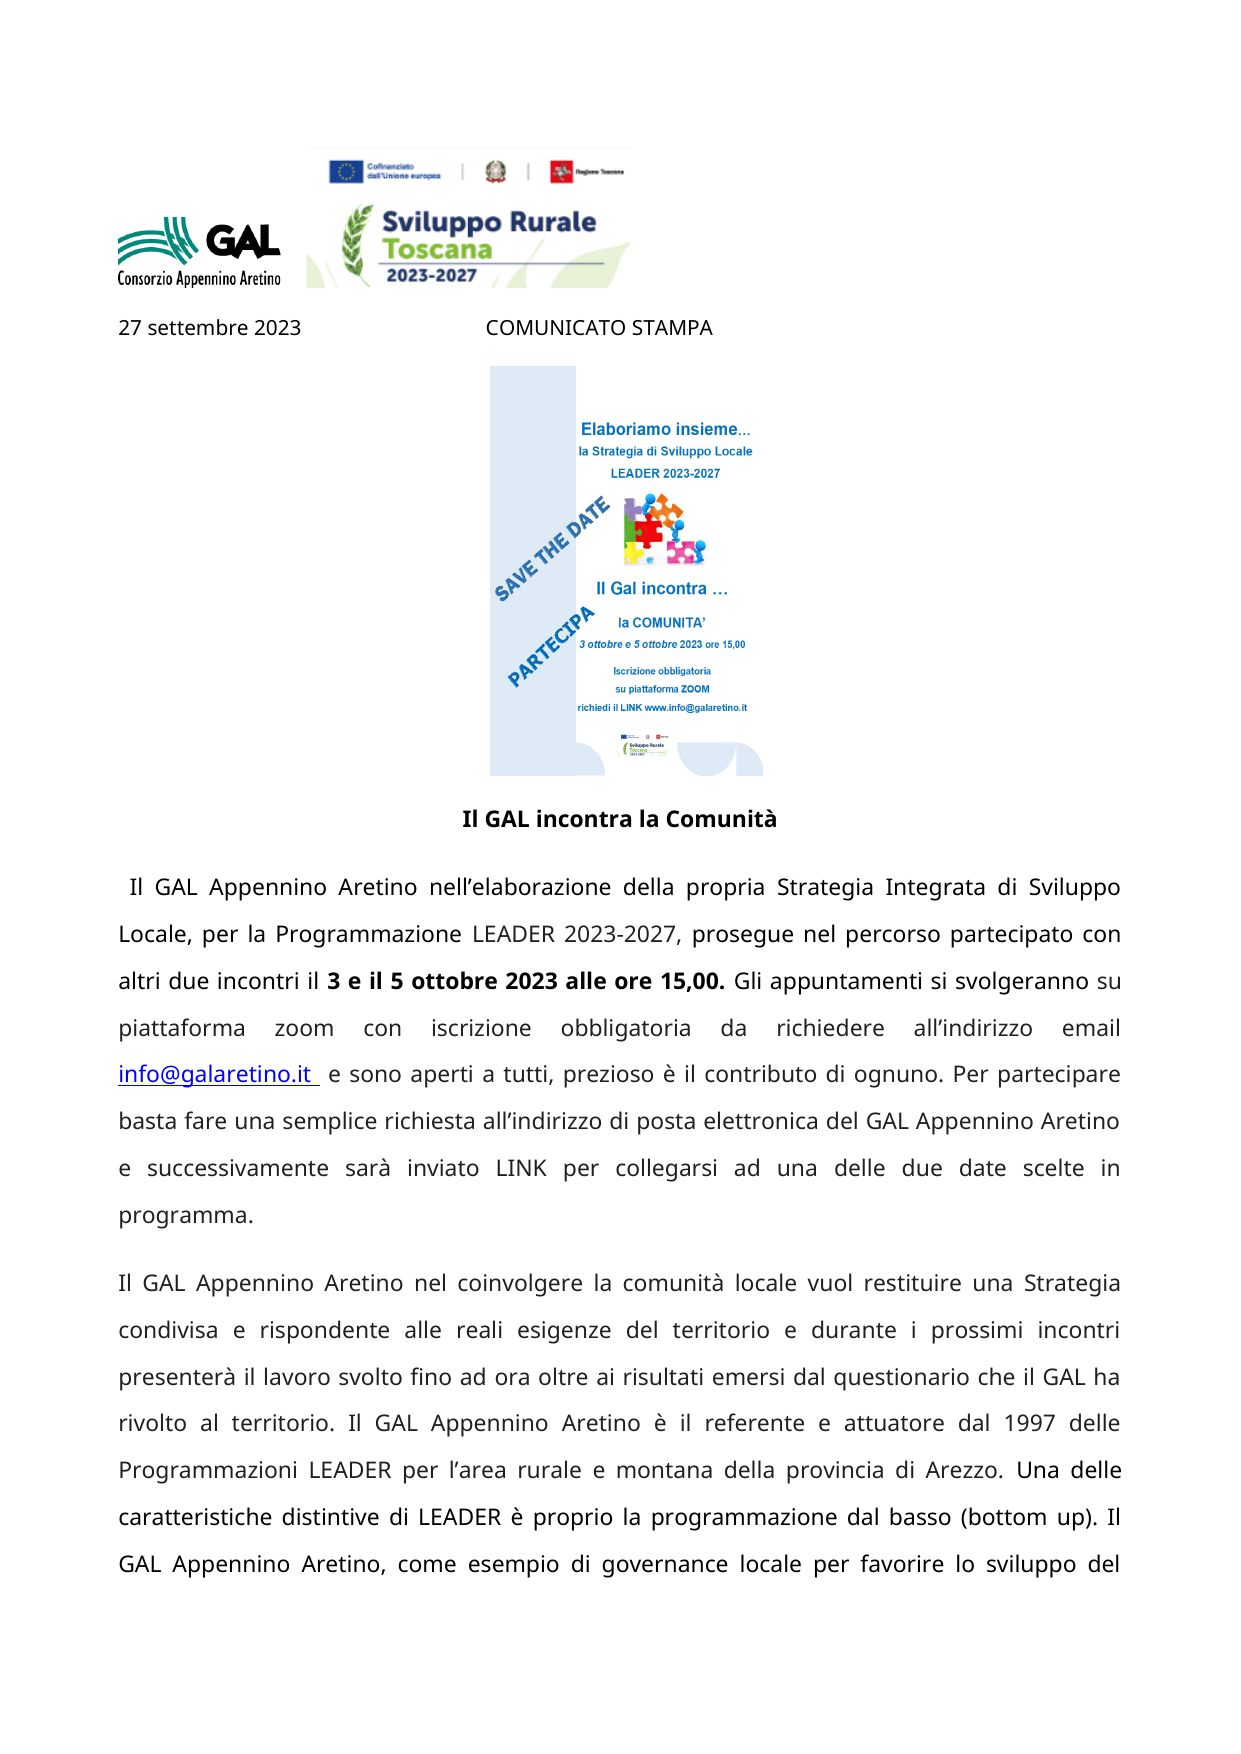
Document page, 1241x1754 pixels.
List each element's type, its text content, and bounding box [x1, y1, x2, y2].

picture [306, 147, 630, 288]
text Il GAL incontra la Comunità [118, 803, 1122, 834]
text 27 settembre 2023 COMUNICATO STAMPA [118, 313, 1122, 341]
picture [118, 217, 281, 288]
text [118, 1267, 1122, 1579]
text Il GAL Appennino Aretino nell’elaborazione della propria Strategia Integrata di Sviluppo Locale, per la Programmazione LEADER 2023-2027, prosegue nel percorso partecipato con altri due incontri il 3 e il 5 ottobre 2023 alle ore 15,00. Gli appuntamenti si svolgeranno su piattaforma zoom con iscrizione obbligatoria da richiedere all’indirizzo email info@galaretino.it e sono aperti a tutti, prezioso è il contributo di ognuno. Per partecipare basta fare una semplice richiesta all’indirizzo di posta elettronica del GAL Appennino Aretino e successivamente sarà inviato LINK per collegarsi ad una delle due date scelte in programma. [118, 871, 1122, 1230]
picture [477, 366, 764, 779]
